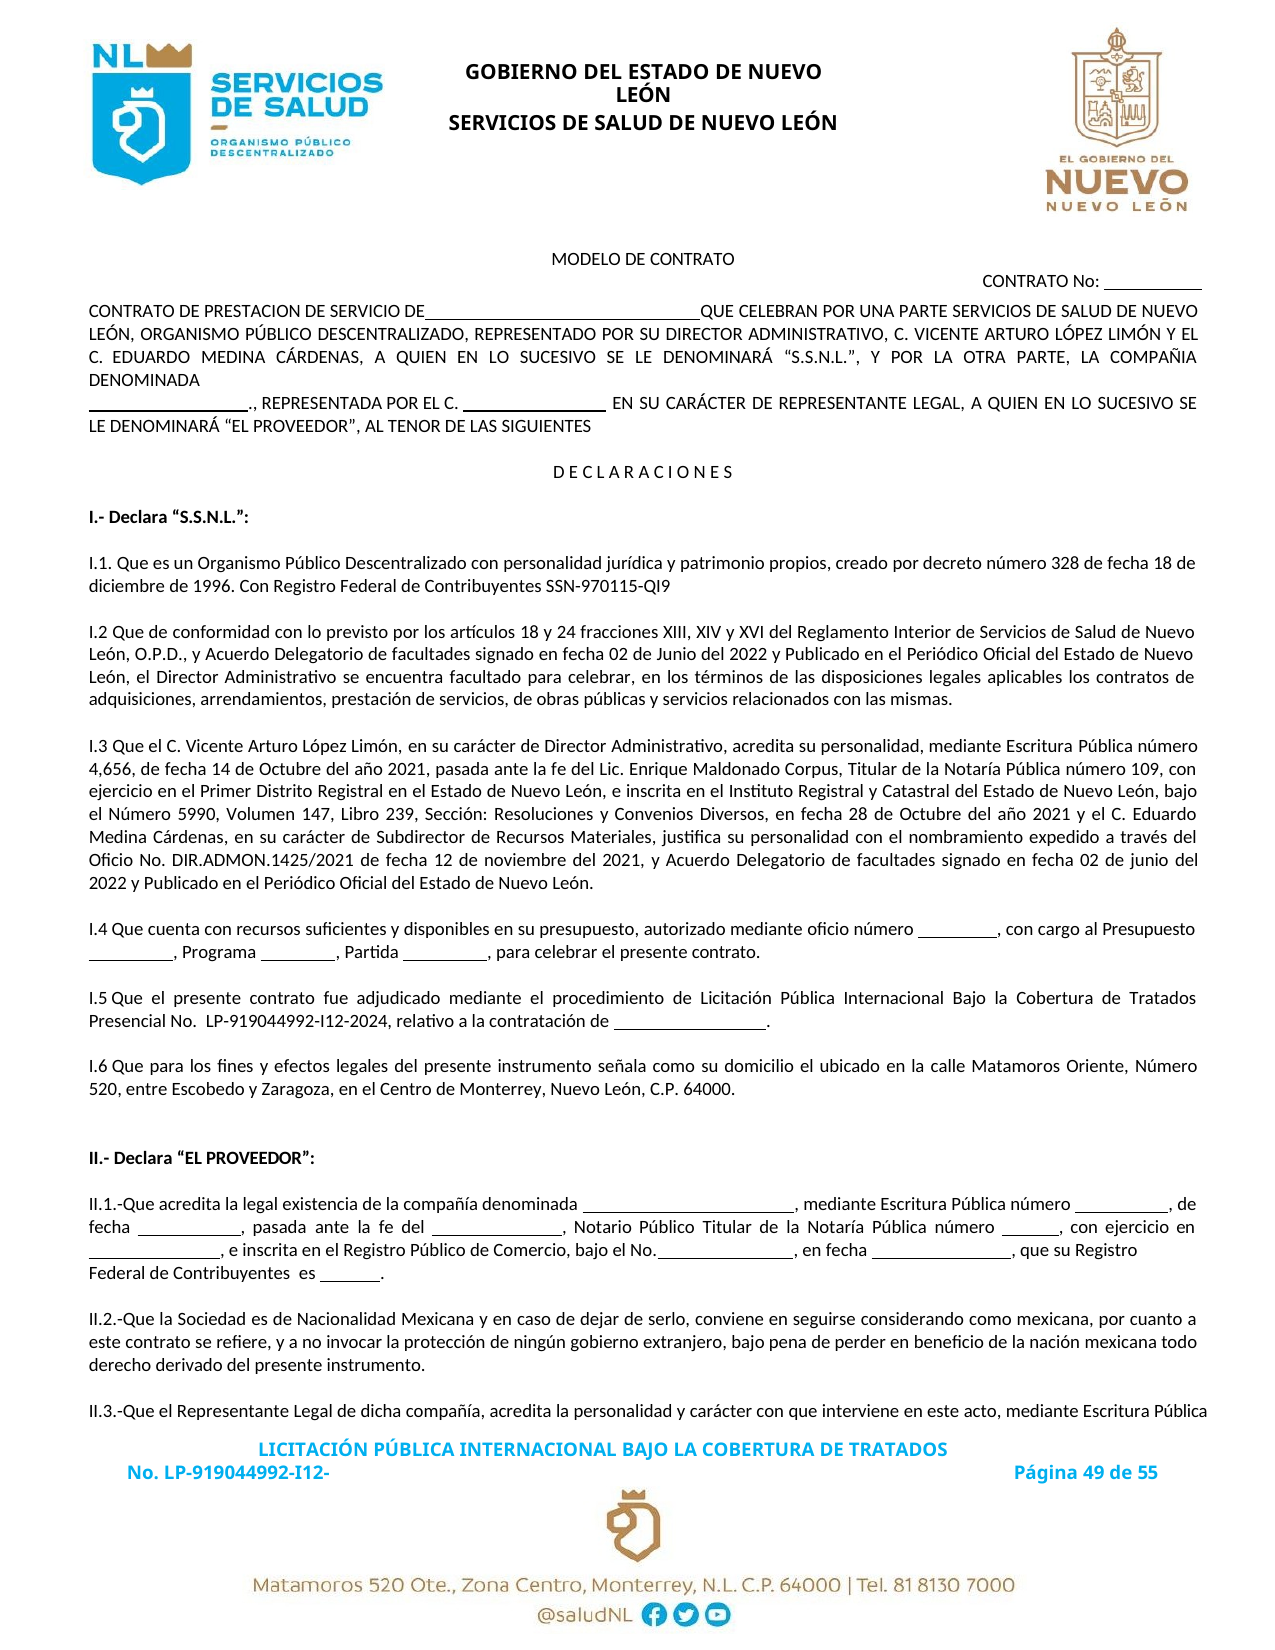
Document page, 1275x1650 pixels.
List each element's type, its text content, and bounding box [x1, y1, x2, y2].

text II.1.-Que acredita la legal existencia de la compañía denominada , mediante Escritura Pública número , de fecha , pasada ante la fe del , Notario Público Titular de la Notaría Pública número , con ejercicio en [88, 1192, 1198, 1238]
list Que para los fines y efectos legales del presente instrumento señala como su domicilio el ubicado en la calle Matamoros Oriente, Número 520, entre Escobedo y Zaragoza, en el Centro de Monterrey, Nuevo León, C.P. 64000. [88, 1054, 1197, 1100]
picture [242, 1486, 1028, 1634]
text CONTRATO No: [934, 269, 1250, 292]
text II.3.-Que el Representante Legal de dicha compañía, acredita la personalidad y carácter con que interviene en este acto, mediante Escritura Pública [88, 1399, 1250, 1422]
text I.1. Que es un Organismo Público Descentralizado con personalidad jurídica y patrimonio propios, creado por decreto número 328 de fecha 18 de diciembre de 1996. Con Registro Federal de Contribuyentes SSN-970115-QI9 [88, 552, 1197, 597]
text ., REPRESENTADA POR EL C. EN SU CARÁCTER DE REPRESENTANTE LEGAL, A QUIEN EN LO SUCESIVO SE LE DENOMINARÁ “EL PROVEEDOR”, AL TENOR DE LAS SIGUIENTES [88, 391, 1198, 437]
text II.- Declara “EL PROVEEDOR”: [88, 1146, 1250, 1169]
text , e inscrita en el Registro Público de Comercio, bajo el No. , en fecha , que su Registro Federal de Contribuyentes es . [88, 1238, 1199, 1284]
picture [83, 39, 386, 190]
list Que el presente contrato fue adjudicado mediante el procedimiento de Licitación Pública Internacional Bajo la Cobertura de Tratados Presencial No. LP-919044992-I12-2024, relativo a la contratación de . [88, 986, 1197, 1032]
text II.2.-Que la Sociedad es de Nacionalidad Mexicana y en caso de dejar de serlo, conviene en seguirse considerando como mexicana, por cuanto a este contrato se refiere, y a no invocar la protección de ningún gobierno extranjero, bajo pena de perder en beneficio de la nación mexicana todo derecho derivado del presente instrumento. [88, 1307, 1198, 1376]
text CONTRATO DE PRESTACION DE SERVICIO DE QUE CELEBRAN POR UNA PARTE SERVICIOS DE SALUD DE NUEVO LEÓN, ORGANISMO PÚBLICO DESCENTRALIZADO, REPRESENTADO POR SU DIRECTOR ADMINISTRATIVO, C. VICENTE ARTURO LÓPEZ LIMÓN Y EL C. EDUARDO MEDINA CÁRDENAS, A QUIEN EN LO SUCESIVO SE LE DENOMINARÁ “S.S.N.L.”, Y POR LA OTRA PARTE, LA COMPAÑIA DENOMINADA [88, 299, 1198, 391]
text , Programa , Partida , para celebrar el presente contrato. [88, 940, 1250, 963]
list Que el C. Vicente Arturo López Limón, en su carácter de Director Administrativo, acredita su personalidad, mediante Escritura Pública número 4,656, de fecha 14 de Octubre del año 2021, pasada ante la fe del Lic. Enrique Maldonado Corpus, Titular de la Notaría Pública número 109, con ejercicio en el Primer Distrito Registral en el Estado de Nuevo León, e inscrita en el Instituto Registral y Catastral del Estado de Nuevo León, bajo el Número 5990, Volumen 147, Libro 239, Sección: Resoluciones y Convenios Diversos, en fecha 28 de Octubre del año 2021 y el C. Eduardo Medina Cárdenas, en su carácter de Subdirector de Recursos Materiales, justifica su personalidad con el nombramiento expedido a través del Oficio No. DIR.ADMON.1425/2021 de fecha 12 de noviembre del 2021, y Acuerdo Delegatorio de facultades signado en fecha 02 de junio del 2022 y Publicado en el Periódico Oficial del Estado de Nuevo León. [88, 734, 1198, 894]
text MODELO DE CONTRATO [66, 247, 1219, 269]
list Que cuenta con recursos suficientes y disponibles en su presupuesto, autorizado mediante oficio número , con cargo al Presupuesto [88, 917, 1250, 940]
text D E C L A R A C I O N E S [66, 460, 1219, 483]
picture [1040, 22, 1194, 217]
list Que de conformidad con lo previsto por los artículos 18 y 24 fracciones XIII, XIV y XVI del Reglamento Interior de Servicios de Salud de Nuevo León, O.P.D., y Acuerdo Delegatorio de facultades signado en fecha 02 de Junio del 2022 y Publicado en el Periódico Oficial del Estado de Nuevo León, el Director Administrativo se encuentra facultado para celebrar, en los términos de las disposiciones legales aplicables los contratos de adquisiciones, arrendamientos, prestación de servicios, de obras públicas y servicios relacionados con las mismas. [88, 621, 1197, 710]
text I.- Declara “S.S.N.L.”: [88, 506, 1250, 528]
